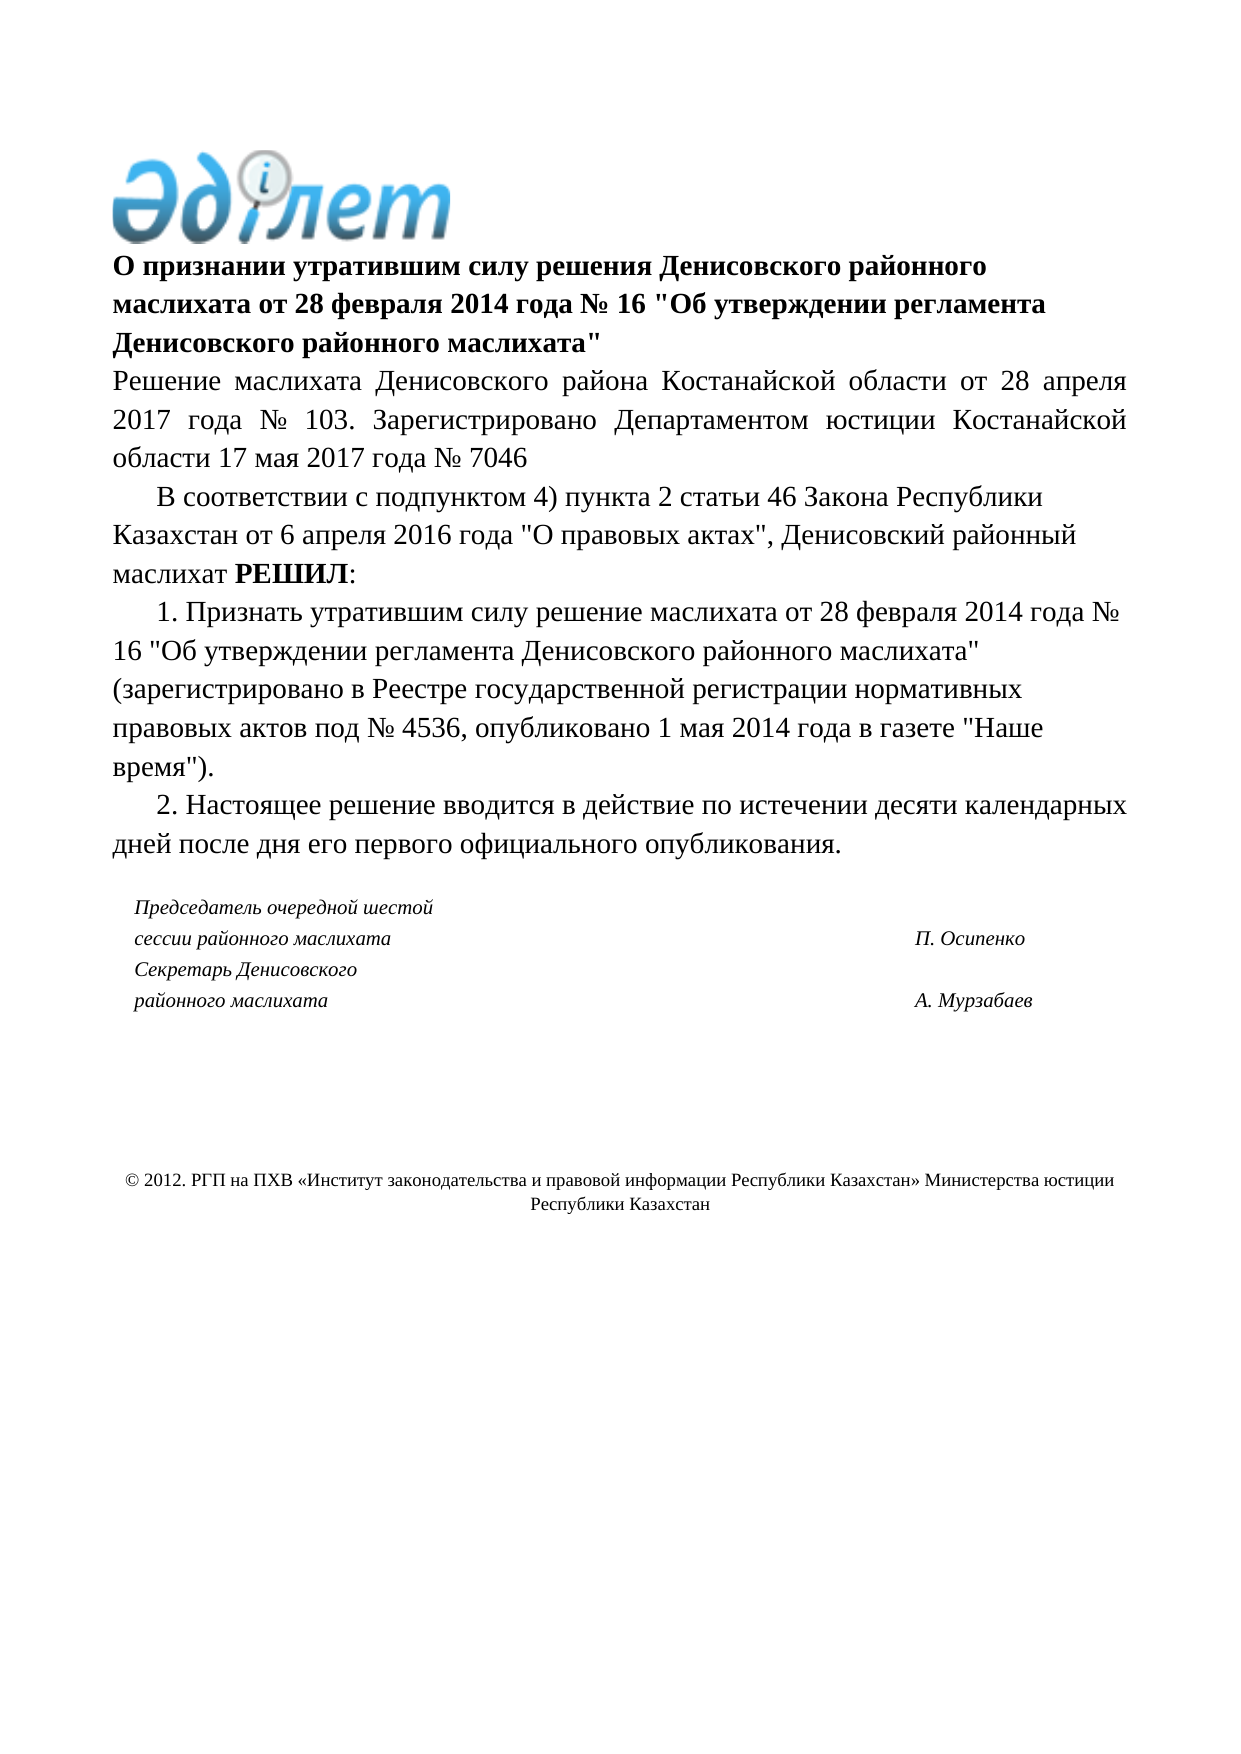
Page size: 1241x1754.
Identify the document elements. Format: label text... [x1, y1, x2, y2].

text © 2012. РГП на ПХВ «Институт законодательства и правовой информации Республики Казахстан» Министерства юстиции Республики Казахстан [112, 1168, 1128, 1215]
table_cell сессии районного маслихата [101, 924, 913, 955]
table_cell районного маслихата [101, 986, 913, 1017]
table_header Председатель очередной шестой [101, 893, 1240, 924]
text В соответствии с подпунктом 4) пункта 2 статьи 46 Закона Республики Казахстан от 6 апреля 2016 года "О правовых актах", Денисовский районный маслихат РЕШИЛ: 1. Признать утратившим силу решение маслихата от 28 февраля 2014 года № 16 "Об утверждении регламента Денисовского районного маслихата" (зарегистрировано в Реестре государственной регистрации нормативных правовых актов под № 4536, опубликовано 1 мая 2014 года в газете "Наше время"). 2. Настоящее решение вводится в действие по истечении десяти календарных дней после дня его первого официального опубликования. [112, 479, 1128, 889]
table_cell Секретарь Денисовского [101, 955, 1240, 986]
text О признании утратившим силу решения Денисовского районного маслихата от 28 февраля 2014 года № 16 "Об утверждении регламента Денисовского районного маслихата" [112, 248, 1128, 358]
table_cell А. Мурзабаев [913, 986, 1240, 1017]
table_cell П. Осипенко [913, 924, 1240, 955]
picture [112, 150, 451, 244]
text Решение маслихата Денисовского района Костанайской области от 28 апреля 2017 года № 103. Зарегистрировано Департаментом юстиции Костанайской области 17 мая 2017 года № 7046 [112, 363, 1128, 474]
